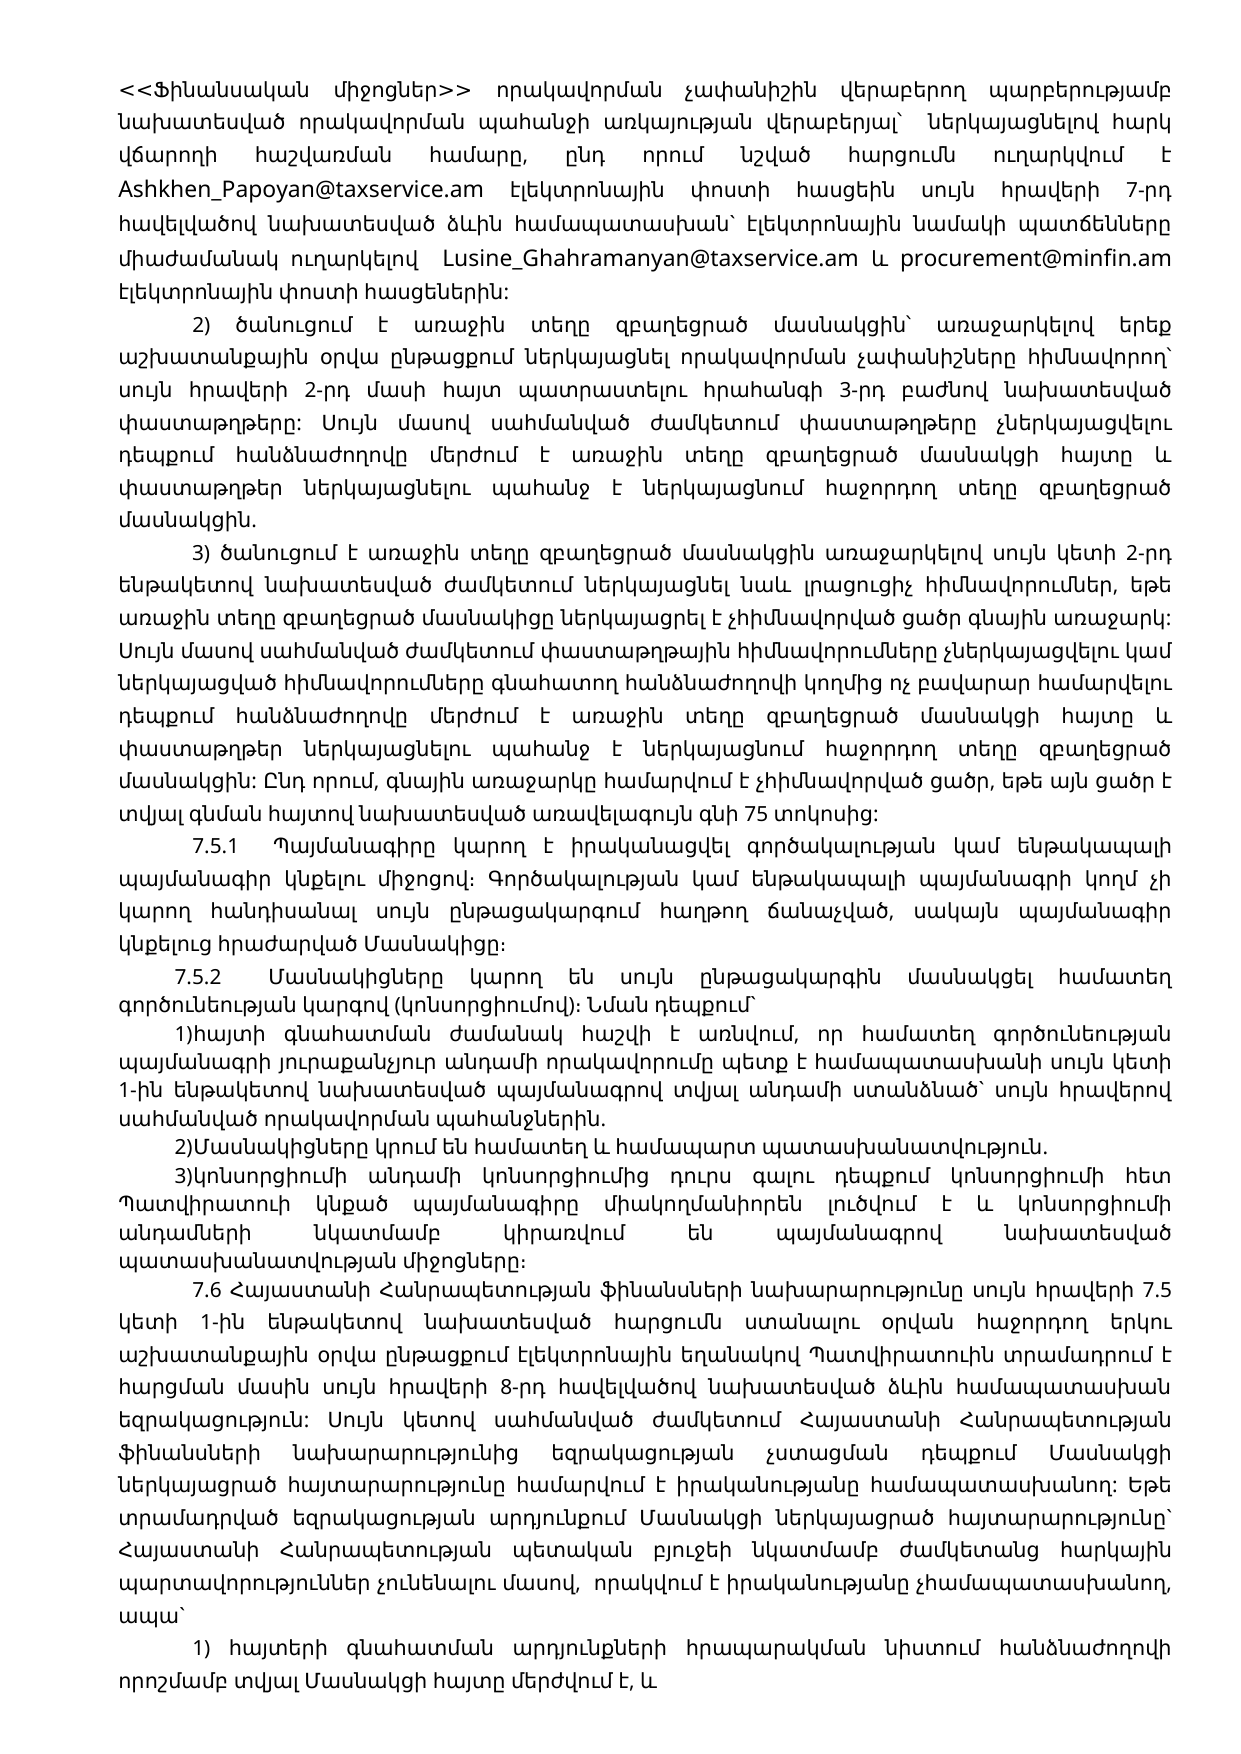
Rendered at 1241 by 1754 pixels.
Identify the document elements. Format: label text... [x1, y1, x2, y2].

text 3) ծանուցում է առաջին տեղը զբաղեցրած մասնակցին առաջարկելով սույն կետի 2-րդ ենթակետով նախատեսված ժամկետում ներկայացնել նաև լրացուցիչ հիմնավորումներ, եթե առաջին տեղը զբաղեցրած մասնակիցը ներկայացրել է չհիմնավորված ցածր գնային առաջարկ: Սույն մասով սահմանված ժամկետում փաստաթղթային հիմնավորումները չներկայացվելու կամ ներկայացված հիմնավորումները գնահատող հանձնաժողովի կողմից ոչ բավարար համարվելու դեպքում հանձնաժողովը մերժում է առաջին տեղը զբաղեցրած մասնակցի հայտը և փաստաթղթեր ներկայացնելու պահանջ է ներկայացնում հաջորդող տեղը զբաղեցրած մասնակցին: Ընդ որում, գնային առաջարկը համարվում է չհիմնավորված ցածր, եթե այն ցածր է տվյալ գնման հայտով նախատեսված առավելագույն գնի 75 տոկոսից: [118, 538, 1172, 827]
text 1) հայտի գնահատման ժամանակ հաշվի է առնվում, որ համատեղ գործունեության պայմանագրի յուրաքանչյուր անդամի որակավորումը պետք է համապատասխանի սույն կետի 1-ին ենթակետով նախատեսված պայմանագրով տվյալ անդամի ստանձնած` սույն հրավերով սահմանված որակավորման պահանջներին. [118, 1019, 1172, 1132]
text 7.5.1 Պայմանագիրը կարող է իրականացվել գործակալության կամ ենթակապալի պայմանագիր կնքելու միջոցով։ Գործակալության կամ ենթակապալի պայմանագրի կողմ չի կարող հանդիսանալ սույն ընթացակարգում հաղթող ճանաչված, սակայն պայմանագիր կնքելուց հրաժարված Մասնակիցը։ [118, 831, 1172, 958]
text 2) Մասնակիցները կրում են համատեղ և համապարտ պատասխանատվություն. [118, 1132, 1172, 1161]
text 2) ծանուցում է առաջին տեղը զբաղեցրած մասնակցին՝ առաջարկելով երեք աշխատանքային օրվա ընթացքում ներկայացնել որակավորման չափանիշները հիմնավորող՝ սույն հրավերի 2-րդ մասի հայտ պատրաստելու հրահանգի 3-րդ բաժնով նախատեսված փաստաթղթերը: Սույն մասով սահմանված ժամկետում փաստաթղթերը չներկայացվելու դեպքում հանձնաժողովը մերժում է առաջին տեղը զբաղեցրած մասնակցի հայտը և փաստաթղթեր ներկայացնելու պահանջ է ներկայացնում հաջորդող տեղը զբաղեցրած մասնակցին. [118, 310, 1172, 534]
text 7.5.2 Մասնակիցները կարող են սույն ընթացակարգին մասնակցել համատեղ գործունեության կարգով (կոնսորցիումով)։ Նման դեպքում` [118, 962, 1172, 1019]
text 7.6 Հայաստանի Հանրապետության ֆինանսների նախարարությունը սույն հրավերի 7.5 կետի 1-ին ենթակետով նախատեսված հարցումն ստանալու օրվան հաջորդող երկու աշխատանքային օրվա ընթացքում էլեկտրոնային եղանակով Պատվիրատուին տրամադրում է հարցման մասին սույն հրավերի 8-րդ հավելվածով նախատեսված ձևին համապատասխան եզրակացություն: Սույն կետով սահմանված ժամկետում Հայաստանի Հանրապետության ֆինանսների նախարարությունից եզրակացության չստացման դեպքում Մասնակցի ներկայացրած հայտարարությունը համարվում է իրականությանը համապատասխանող: Եթե տրամադրված եզրակացության արդյունքում Մասնակցի ներկայացրած հայտարարությունը` Հայաստանի Հանրապետության պետական բյուջեի նկատմամբ ժամկետանց հարկային պարտավորություններ չունենալու մասով, որակվում է իրականությանը չհամապատասխանող, ապա` [118, 1275, 1172, 1629]
text 1) հայտերի գնահատման արդյունքների հրապարակման նիստում հանձնաժողովի որոշմամբ տվյալ Մասնակցի հայտը մերժվում է, և [118, 1633, 1172, 1694]
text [118, 75, 1172, 306]
text 3) կոնսորցիումի անդամի կոնսորցիումից դուրս գալու դեպքում կոնսորցիումի հետ Պատվիրատուի կնքած պայմանագիրը միակողմանիորեն լուծվում է և կոնսորցիումի անդամների նկատմամբ կիրառվում են պայմանագրով նախատեսված պատասխանատվության միջոցները։ [118, 1161, 1172, 1275]
